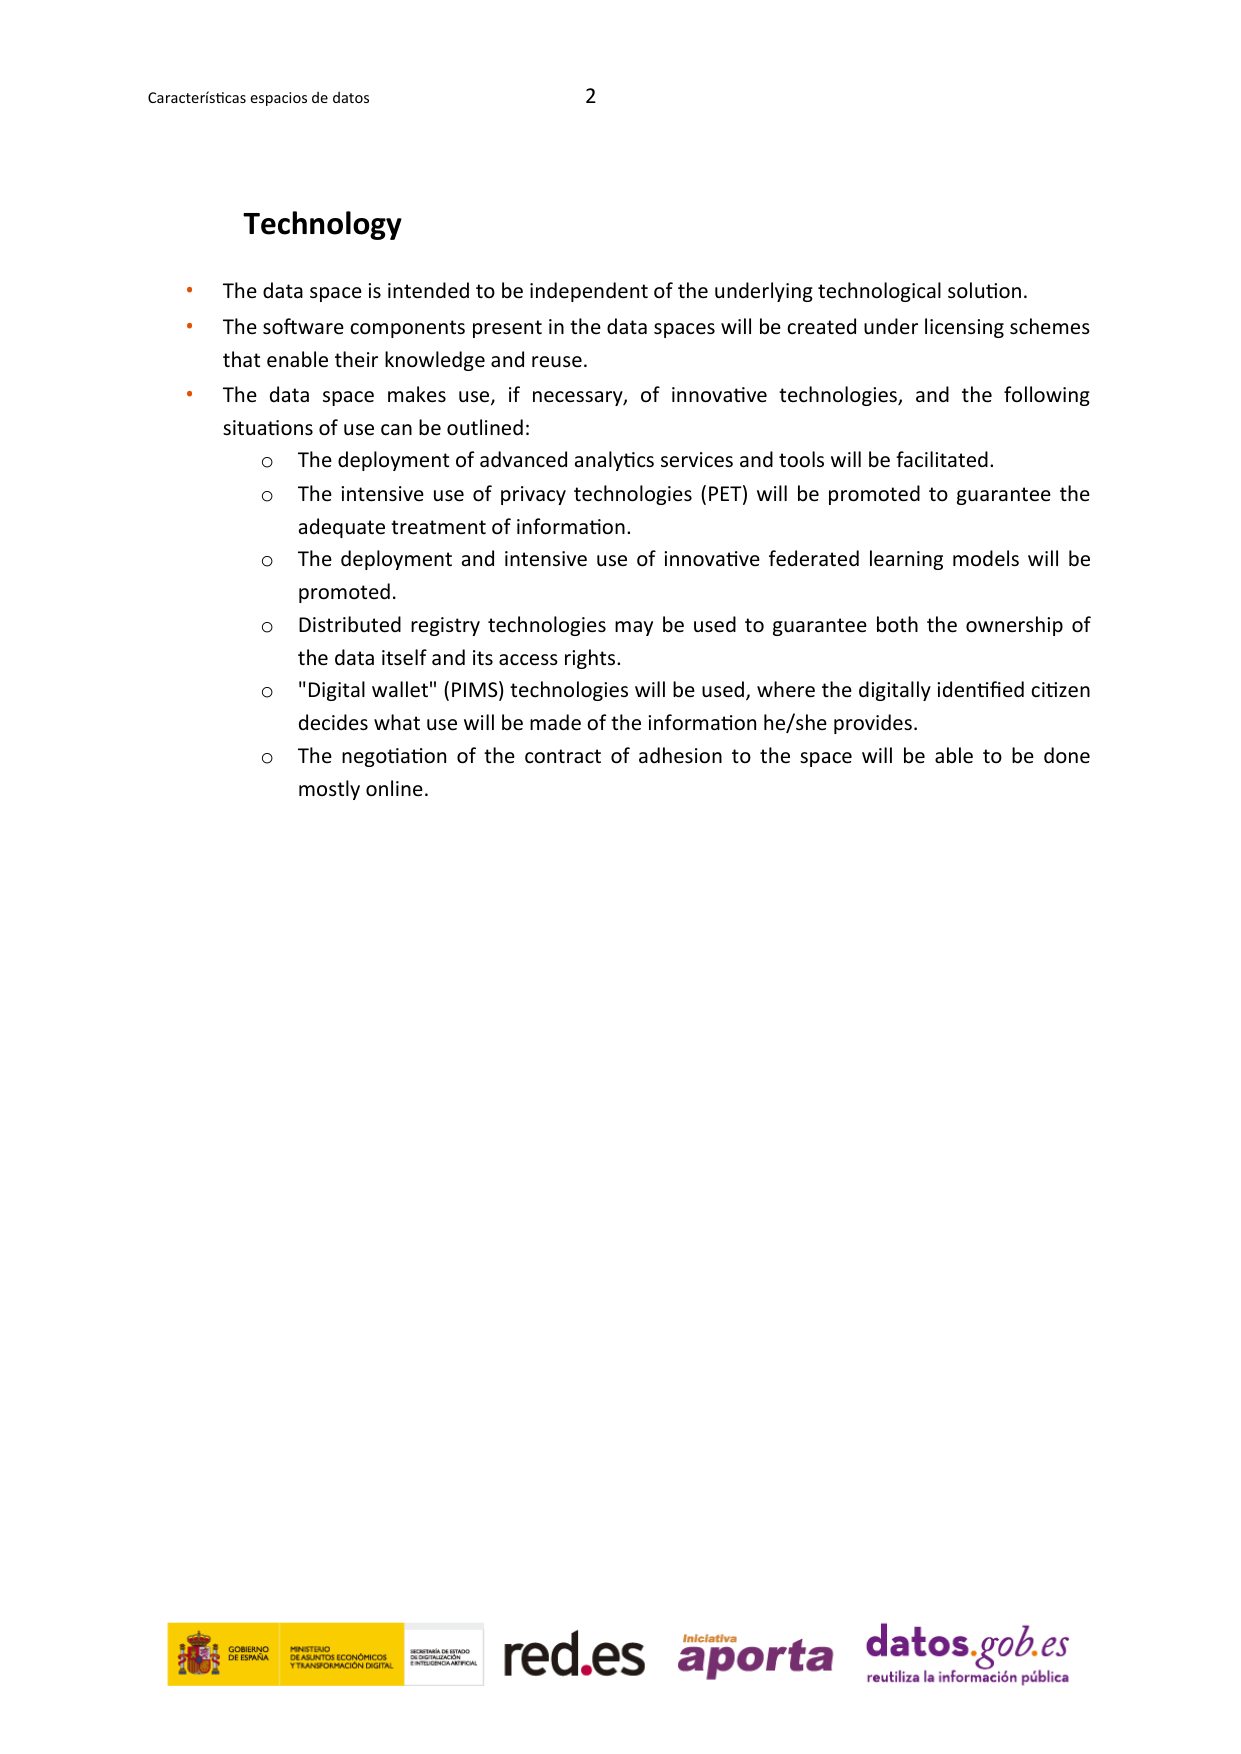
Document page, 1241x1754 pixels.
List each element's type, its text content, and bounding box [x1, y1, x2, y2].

list The deployment of advanced analytics services and tools will be facilitated. [260, 445, 1092, 474]
list "Digital wallet" (PIMS) technologies will be used, where the digitally identified citizen decides what use will be made of the information he/she provides. [260, 675, 1092, 737]
list The deployment and intensive use of innovative federated learning models will be promoted. [260, 544, 1092, 606]
text The software components present in the data spaces will be created under licensing schemes that enable their knowledge and reuse. [185, 310, 1092, 373]
list Distributed registry technologies may be used to guarantee both the ownership of the data itself and its access rights. [260, 610, 1092, 671]
picture [147, 1585, 1094, 1695]
text The data space makes use, if necessary, of innovative technologies, and the following situations of use can be outlined: [185, 377, 1092, 441]
subtitle Technology [243, 202, 1092, 243]
list The negotiation of the contract of adhesion to the space will be able to be done mostly online. [260, 741, 1092, 802]
text The data space is intended to be independent of the underlying technological solution. [185, 274, 1092, 305]
list The intensive use of privacy technologies (PET) will be promoted to guarantee the adequate treatment of information. [260, 479, 1092, 540]
